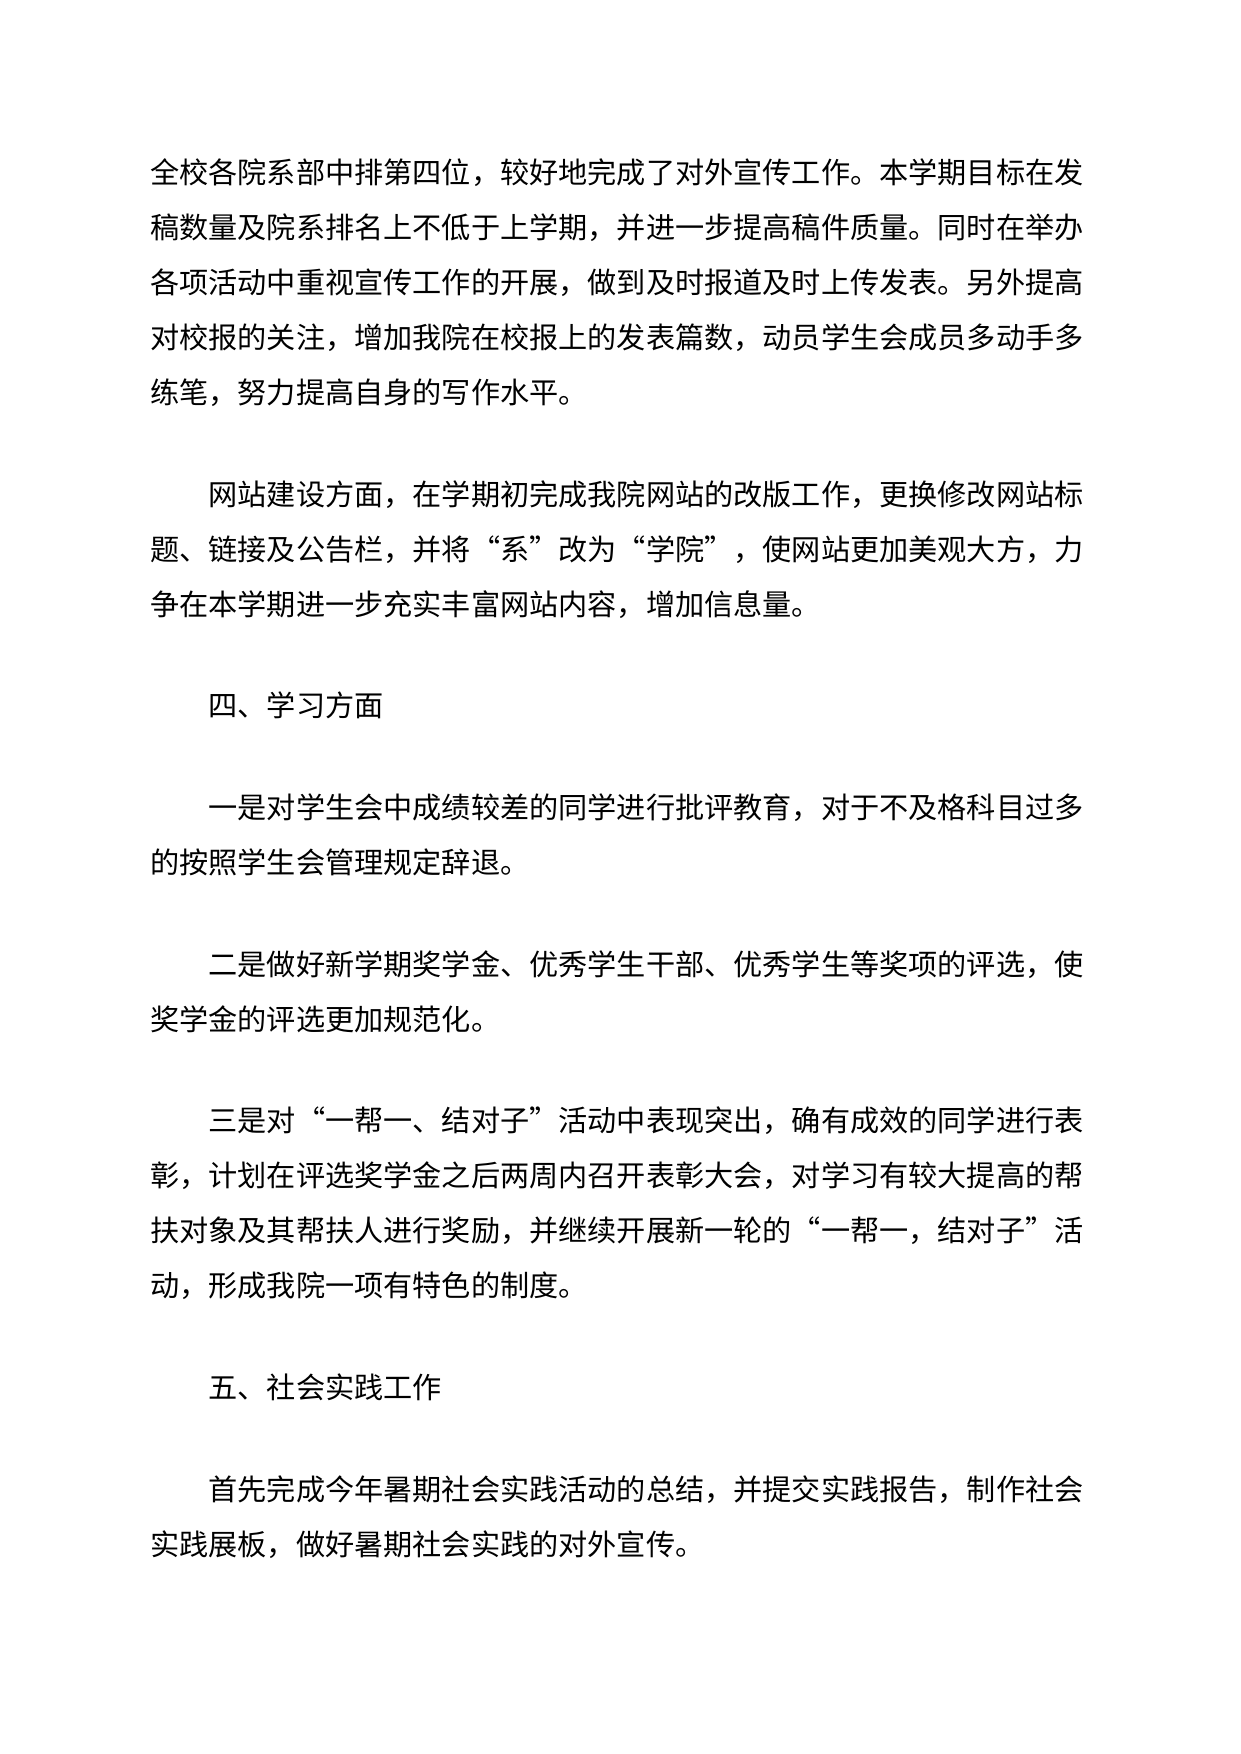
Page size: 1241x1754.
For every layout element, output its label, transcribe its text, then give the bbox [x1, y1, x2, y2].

text 五、社会实践工作 [150, 1364, 1090, 1407]
text 网站建设方面，在学期初完成我院网站的改版工作，更换修改网站标题、链接及公告栏，并将“系”改为“学院”，使网站更加美观大方，力争在本学期进一步充实丰富网站内容，增加信息量。 [150, 471, 1090, 623]
text 首先完成今年暑期社会实践活动的总结，并提交实践报告，制作社会实践展板，做好暑期社会实践的对外宣传。 [150, 1466, 1090, 1563]
text 二是做好新学期奖学金、优秀学生干部、优秀学生等奖项的评选，使奖学金的评选更加规范化。 [150, 941, 1090, 1038]
text 一是对学生会中成绩较差的同学进行批评教育，对于不及格科目过多的按照学生会管理规定辞退。 [150, 785, 1090, 882]
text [150, 150, 1090, 412]
text 三是对“一帮一、结对子”活动中表现突出，确有成效的同学进行表彰，计划在评选奖学金之后两周内召开表彰大会，对学习有较大提高的帮扶对象及其帮扶人进行奖励，并继续开展新一轮的“一帮一，结对子”活动，形成我院一项有特色的制度。 [150, 1098, 1090, 1305]
text 四、学习方面 [150, 683, 1090, 725]
